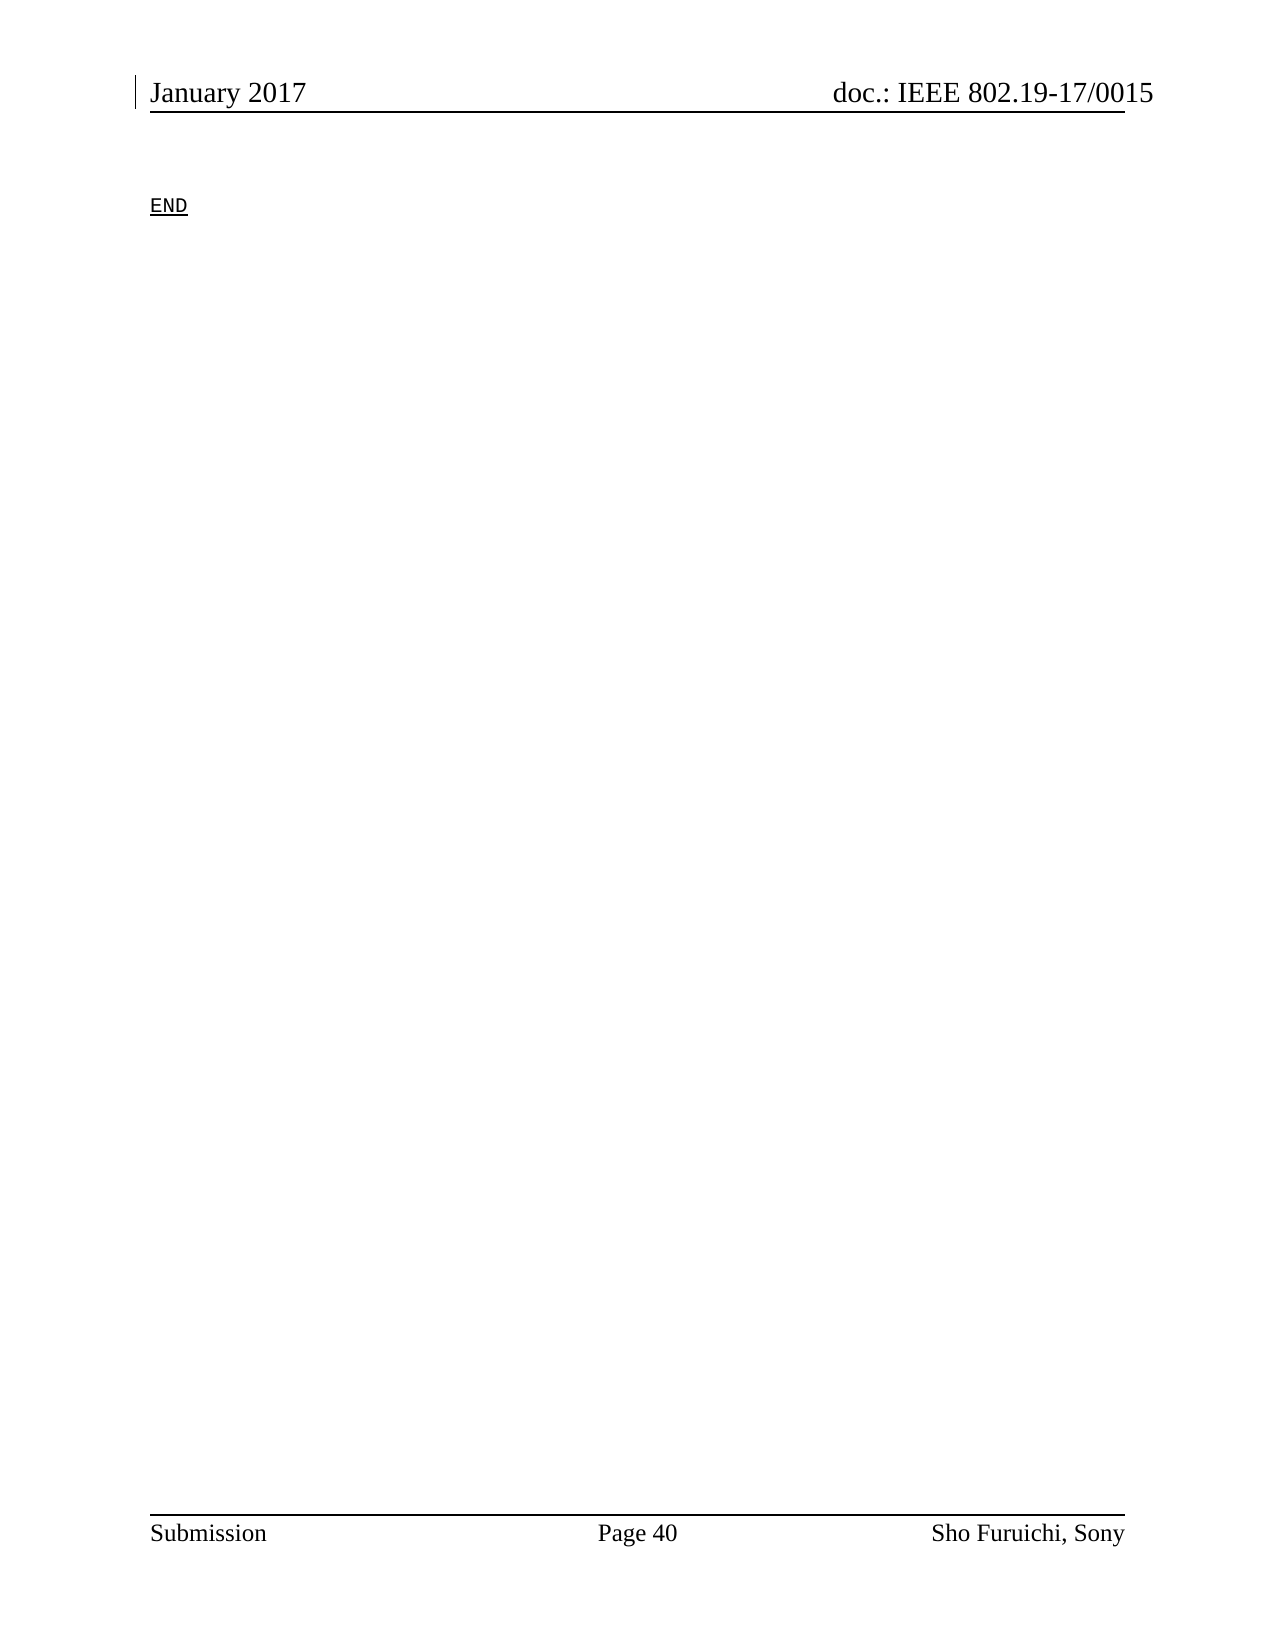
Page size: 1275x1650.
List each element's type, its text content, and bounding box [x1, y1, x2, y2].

text END [150, 195, 1125, 218]
